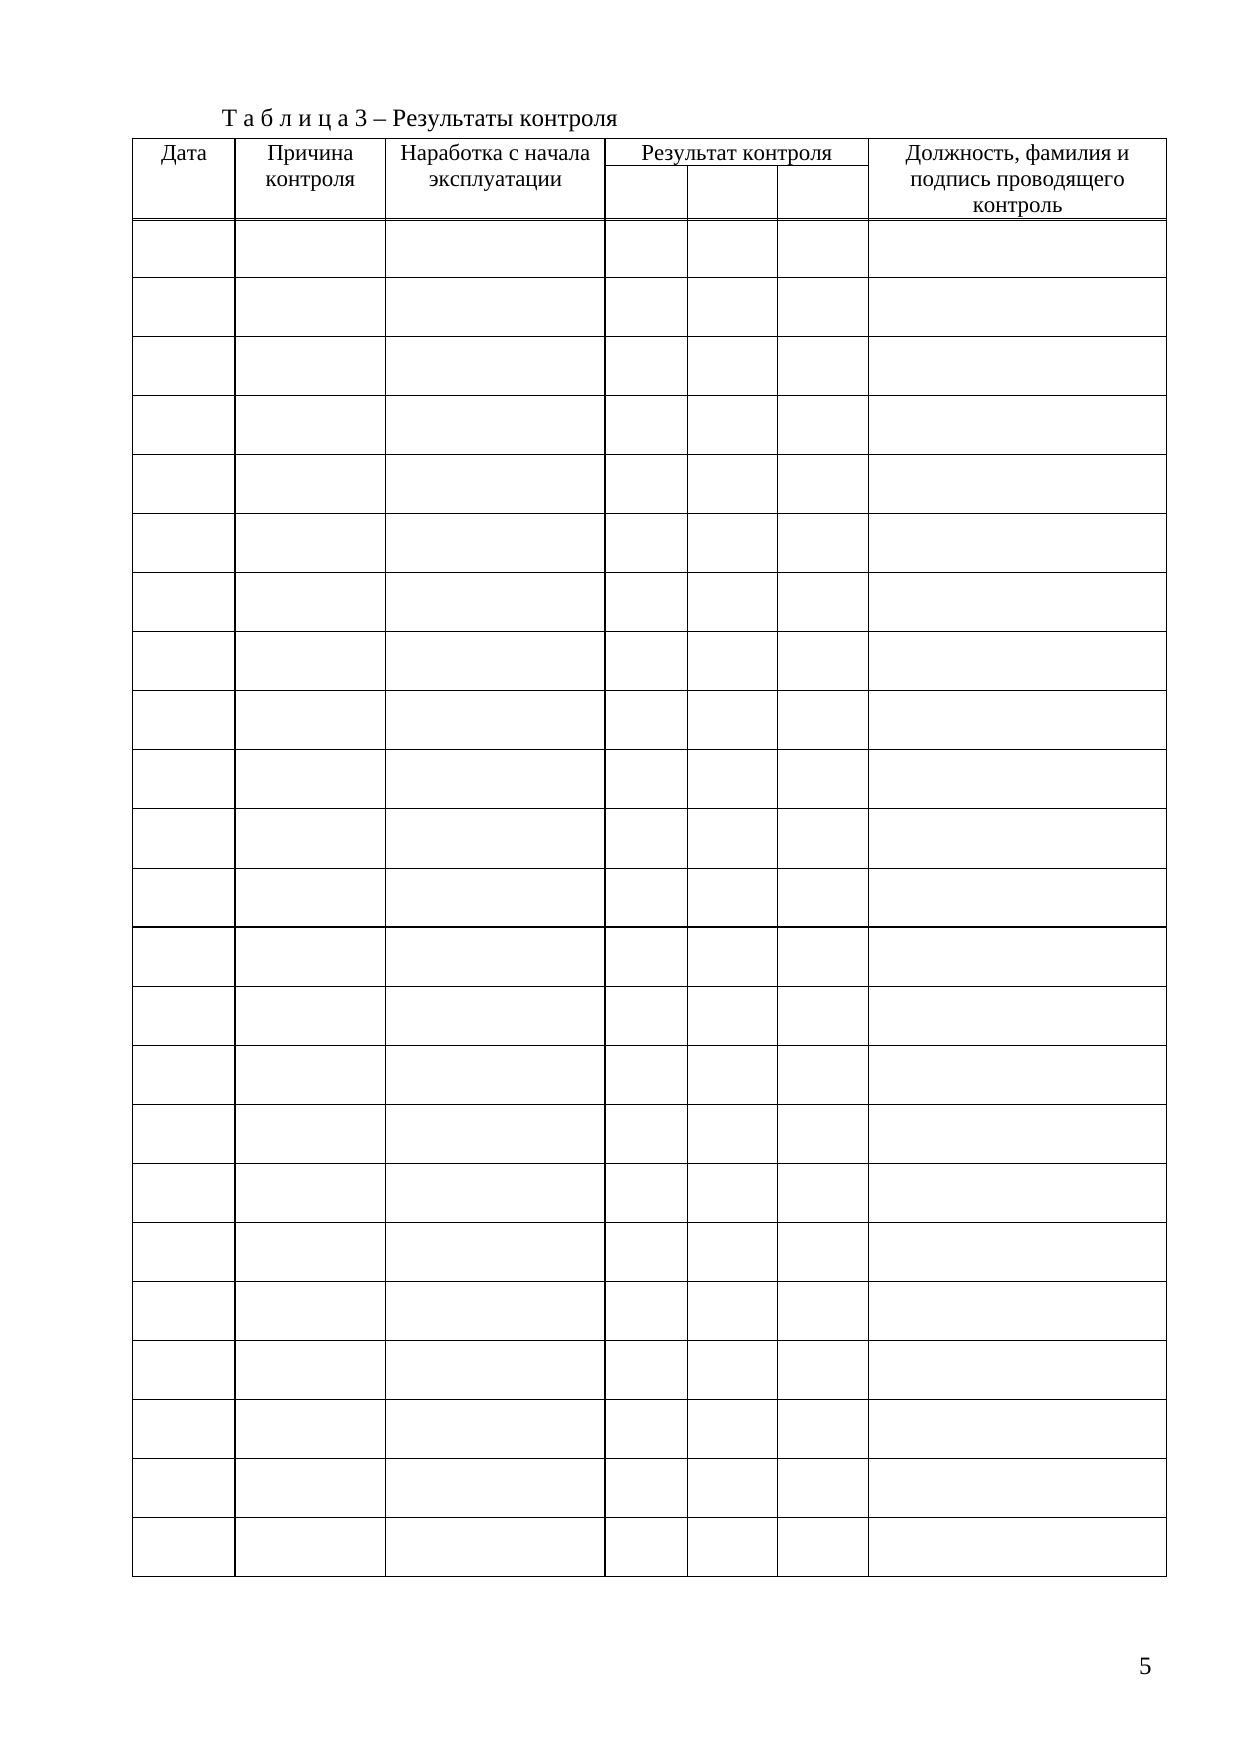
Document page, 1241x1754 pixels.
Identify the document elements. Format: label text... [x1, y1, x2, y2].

table_cell [386, 1341, 604, 1399]
table_cell [606, 1223, 687, 1281]
table_cell [778, 396, 868, 454]
table_cell [236, 750, 385, 808]
table_cell [386, 1400, 604, 1458]
table_cell [778, 750, 868, 808]
table_cell [688, 1282, 777, 1340]
table_cell [236, 1223, 385, 1281]
table_cell [606, 1341, 687, 1399]
table_cell [778, 1105, 868, 1163]
table_cell [133, 1046, 234, 1104]
table_cell [778, 987, 868, 1044]
table_cell [688, 1223, 777, 1281]
table_cell [778, 337, 868, 395]
table_cell [133, 632, 234, 690]
table_cell [778, 221, 868, 277]
table_cell [688, 869, 777, 926]
table_cell [688, 1459, 777, 1517]
table_cell [688, 750, 777, 808]
table_cell [133, 514, 234, 572]
table_cell [236, 455, 385, 513]
table_cell [133, 573, 234, 631]
table_cell [606, 928, 687, 986]
table_cell [133, 1282, 234, 1340]
table_cell [869, 337, 1166, 395]
table_cell [133, 809, 234, 867]
table_cell [688, 632, 777, 690]
table_cell [606, 632, 687, 690]
table_cell [778, 514, 868, 572]
table_cell [236, 1164, 385, 1222]
table_cell [133, 1341, 234, 1399]
table_cell [778, 1459, 868, 1517]
table_cell [869, 1223, 1166, 1281]
table_cell [869, 278, 1166, 336]
table_cell [236, 221, 385, 277]
table_cell [606, 1518, 687, 1576]
table_cell [869, 455, 1166, 513]
table_cell [778, 1341, 868, 1399]
table_cell [386, 809, 604, 867]
table_cell [236, 987, 385, 1044]
table_cell [236, 691, 385, 749]
table_cell [869, 1164, 1166, 1222]
table_cell [386, 750, 604, 808]
table_cell [133, 221, 234, 277]
table_cell [133, 1400, 234, 1458]
table_cell [236, 1046, 385, 1104]
table_cell [606, 1282, 687, 1340]
table_cell [133, 1105, 234, 1163]
table_cell [688, 278, 777, 336]
table_cell [386, 514, 604, 572]
table_header Должность, фамилия и подпись проводящего контроль [869, 139, 1166, 218]
table_cell [133, 691, 234, 749]
table_cell [386, 1518, 604, 1576]
table_cell [606, 1105, 687, 1163]
table_cell [236, 1341, 385, 1399]
table_cell [386, 691, 604, 749]
table_cell [688, 1518, 777, 1576]
table_cell [386, 1459, 604, 1517]
table_header Причина контроля [236, 139, 385, 218]
table_cell [869, 869, 1166, 926]
table_cell [778, 278, 868, 336]
table_cell [869, 1518, 1166, 1576]
table_cell [778, 809, 868, 867]
table_cell [869, 573, 1166, 631]
table_cell [606, 691, 687, 749]
table_cell [236, 809, 385, 867]
table_cell [688, 1164, 777, 1222]
table_cell [386, 1223, 604, 1281]
table_cell [606, 987, 687, 1044]
table_cell [133, 750, 234, 808]
table_cell [869, 632, 1166, 690]
table_cell [869, 1459, 1166, 1517]
table_cell [236, 632, 385, 690]
table_header Дата [133, 139, 234, 218]
table_cell [778, 1046, 868, 1104]
table_cell [869, 691, 1166, 749]
table_cell [688, 928, 777, 986]
table_cell [869, 1105, 1166, 1163]
table_cell [236, 1105, 385, 1163]
table_cell [386, 573, 604, 631]
table_cell [386, 928, 604, 986]
table_cell [133, 1223, 234, 1281]
table_cell [869, 1046, 1166, 1104]
table_cell [688, 1046, 777, 1104]
table_cell [606, 396, 687, 454]
table_cell [869, 750, 1166, 808]
table_cell [386, 396, 604, 454]
table_cell [606, 809, 687, 867]
table_cell [236, 1518, 385, 1576]
table_cell [688, 166, 777, 218]
table_cell [133, 396, 234, 454]
table_cell [133, 869, 234, 926]
table_cell [869, 809, 1166, 867]
table_cell [386, 221, 604, 277]
table_cell [236, 1282, 385, 1340]
table_header Результат контроля [606, 139, 868, 165]
table_cell [778, 869, 868, 926]
table_header Наработка с начала эксплуатации [386, 139, 604, 218]
table_cell [386, 869, 604, 926]
table_cell [386, 1164, 604, 1222]
table_cell [688, 1341, 777, 1399]
table_cell [606, 514, 687, 572]
table_cell [778, 573, 868, 631]
table_cell [236, 1459, 385, 1517]
table_cell [606, 869, 687, 926]
table_cell [133, 1518, 234, 1576]
table_cell [606, 1459, 687, 1517]
table_cell [606, 750, 687, 808]
table_cell [778, 1164, 868, 1222]
table_cell [606, 166, 687, 218]
table_cell [688, 573, 777, 631]
table_cell [606, 1046, 687, 1104]
table_cell [688, 987, 777, 1044]
table_cell [778, 166, 868, 218]
table_cell [778, 1223, 868, 1281]
table_cell [236, 514, 385, 572]
table_cell [386, 1105, 604, 1163]
table_cell [869, 514, 1166, 572]
table_cell [778, 1518, 868, 1576]
table_cell [869, 221, 1166, 277]
table_cell [778, 691, 868, 749]
table_cell [133, 278, 234, 336]
table_cell [688, 1400, 777, 1458]
table_cell [236, 337, 385, 395]
table_cell [386, 987, 604, 1044]
table_cell [606, 573, 687, 631]
table_cell [778, 455, 868, 513]
table_cell [386, 632, 604, 690]
table_cell [606, 337, 687, 395]
table_cell [688, 396, 777, 454]
table_cell [869, 987, 1166, 1044]
table_cell [688, 691, 777, 749]
table_cell [133, 928, 234, 986]
table_cell [778, 1282, 868, 1340]
table_cell [236, 573, 385, 631]
table_cell [386, 1282, 604, 1340]
table_cell [606, 455, 687, 513]
table_cell [688, 514, 777, 572]
table_cell [688, 455, 777, 513]
table_cell [778, 1400, 868, 1458]
table_cell [688, 809, 777, 867]
table_cell [778, 632, 868, 690]
table_cell [386, 337, 604, 395]
table_cell [869, 1282, 1166, 1340]
table_cell [236, 869, 385, 926]
table_cell [606, 221, 687, 277]
table_cell [869, 1341, 1166, 1399]
table_cell [869, 396, 1166, 454]
table_cell [869, 928, 1166, 986]
table_cell [778, 928, 868, 986]
table_cell [133, 337, 234, 395]
table_cell [688, 221, 777, 277]
table_cell [688, 1105, 777, 1163]
table_cell [236, 1400, 385, 1458]
table_cell [133, 1164, 234, 1222]
table_cell [236, 396, 385, 454]
table_cell [606, 1400, 687, 1458]
table_cell [133, 455, 234, 513]
table_cell [133, 1459, 234, 1517]
table_cell [606, 1164, 687, 1222]
table_cell [688, 337, 777, 395]
table_cell [236, 928, 385, 986]
table_cell [133, 987, 234, 1044]
text Т а б л и ц а 3 – Результаты контроля [148, 103, 1152, 131]
table_cell [869, 1400, 1166, 1458]
table_cell [386, 278, 604, 336]
table_cell [386, 1046, 604, 1104]
table_cell [236, 278, 385, 336]
table_cell [606, 278, 687, 336]
table_cell [386, 455, 604, 513]
